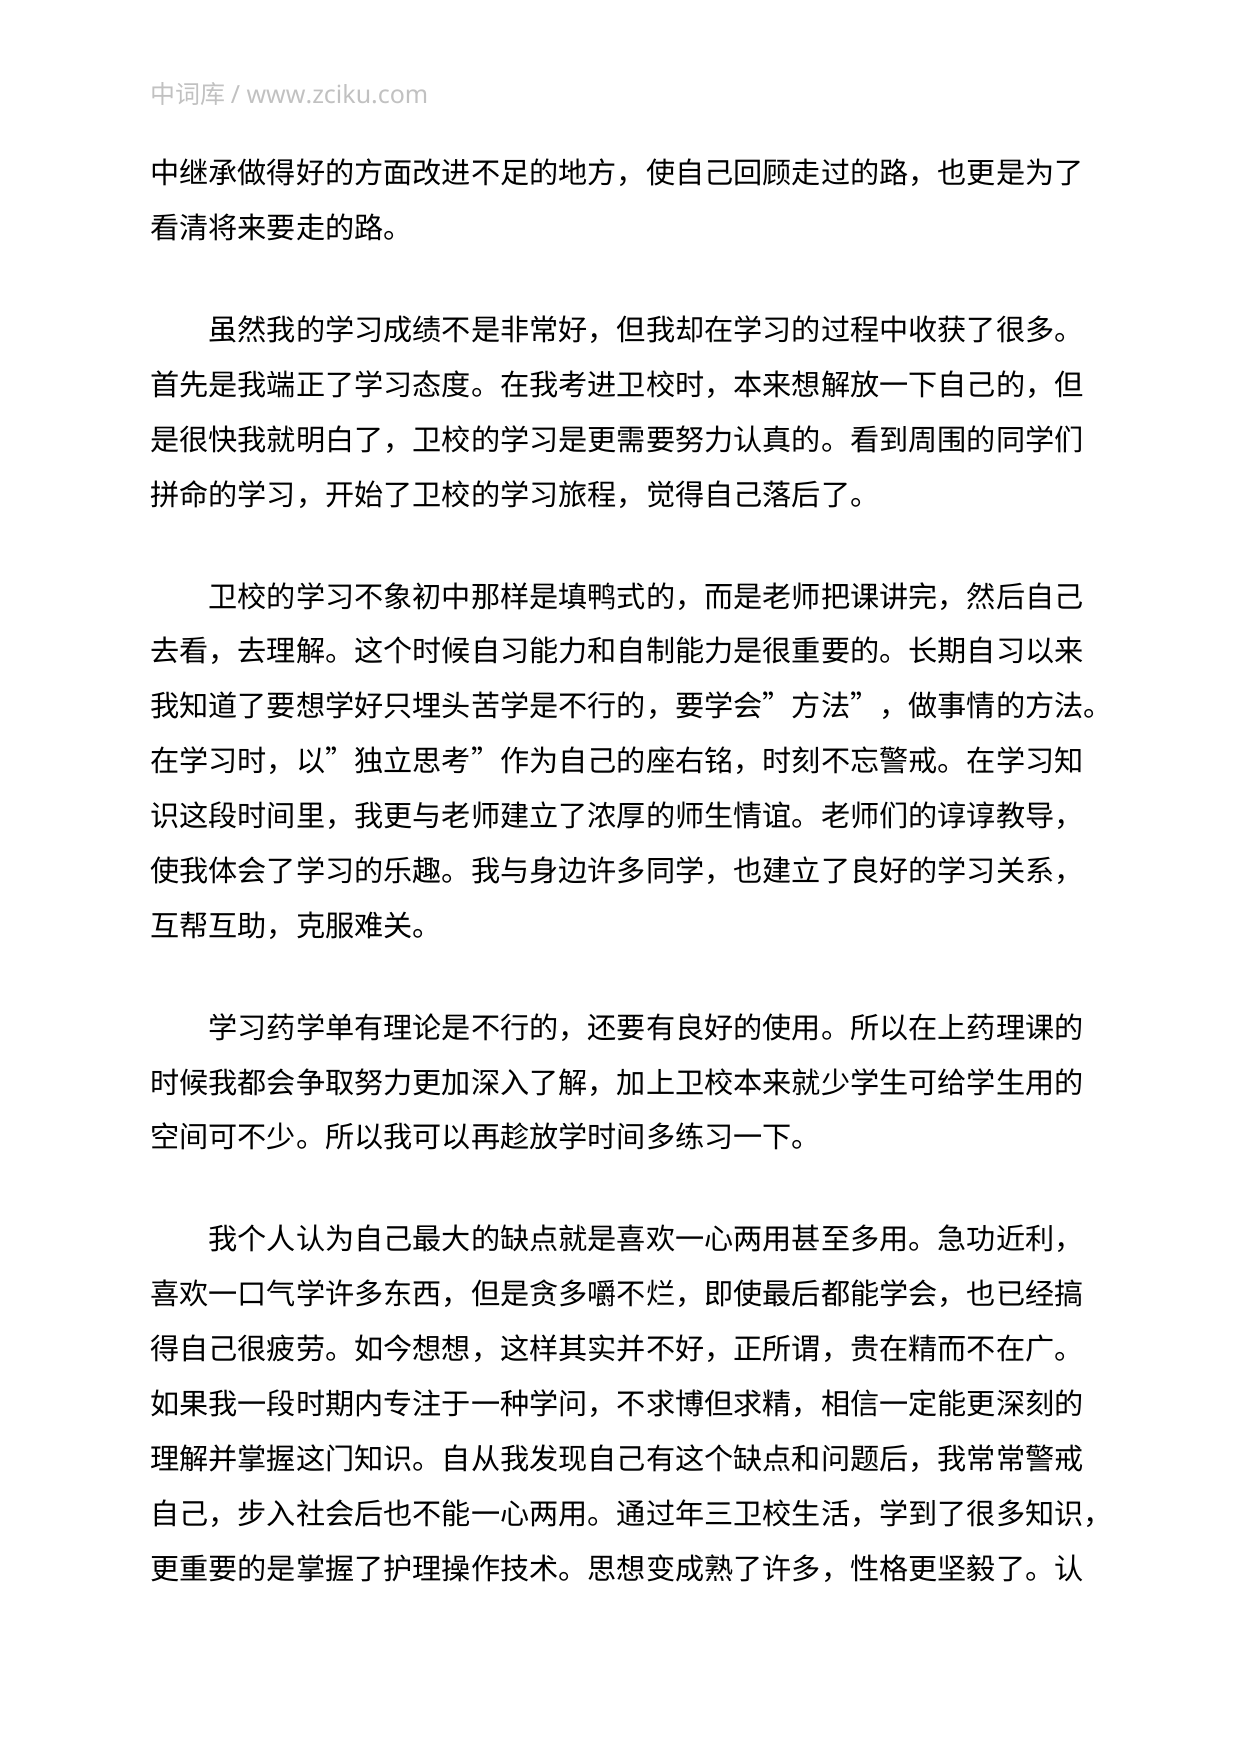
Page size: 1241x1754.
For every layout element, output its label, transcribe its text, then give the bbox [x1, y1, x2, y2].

text 卫校的学习不象初中那样是填鸭式的，而是老师把课讲完，然后自己去看，去理解。这个时候自习能力和自制能力是很重要的。长期自习以来我知道了要想学好只埋头苦学是不行的，要学会”方法”，做事情的方法。在学习时，以”独立思考”作为自己的座右铭，时刻不忘警戒。在学习知识这段时间里，我更与老师建立了浓厚的师生情谊。老师们的谆谆教导，使我体会了学习的乐趣。我与身边许多同学，也建立了良好的学习关系，互帮互助，克服难关。 [150, 573, 1090, 945]
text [150, 150, 1090, 247]
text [150, 1216, 1090, 1587]
text 学习药学单有理论是不行的，还要有良好的使用。所以在上药理课的时候我都会争取努力更加深入了解，加上卫校本来就少学生可给学生用的空间可不少。所以我可以再趁放学时间多练习一下。 [150, 1004, 1090, 1156]
text 虽然我的学习成绩不是非常好，但我却在学习的过程中收获了很多。首先是我端正了学习态度。在我考进卫校时，本来想解放一下自己的，但是很快我就明白了，卫校的学习是更需要努力认真的。看到周围的同学们拼命的学习，开始了卫校的学习旅程，觉得自己落后了。 [150, 307, 1090, 514]
